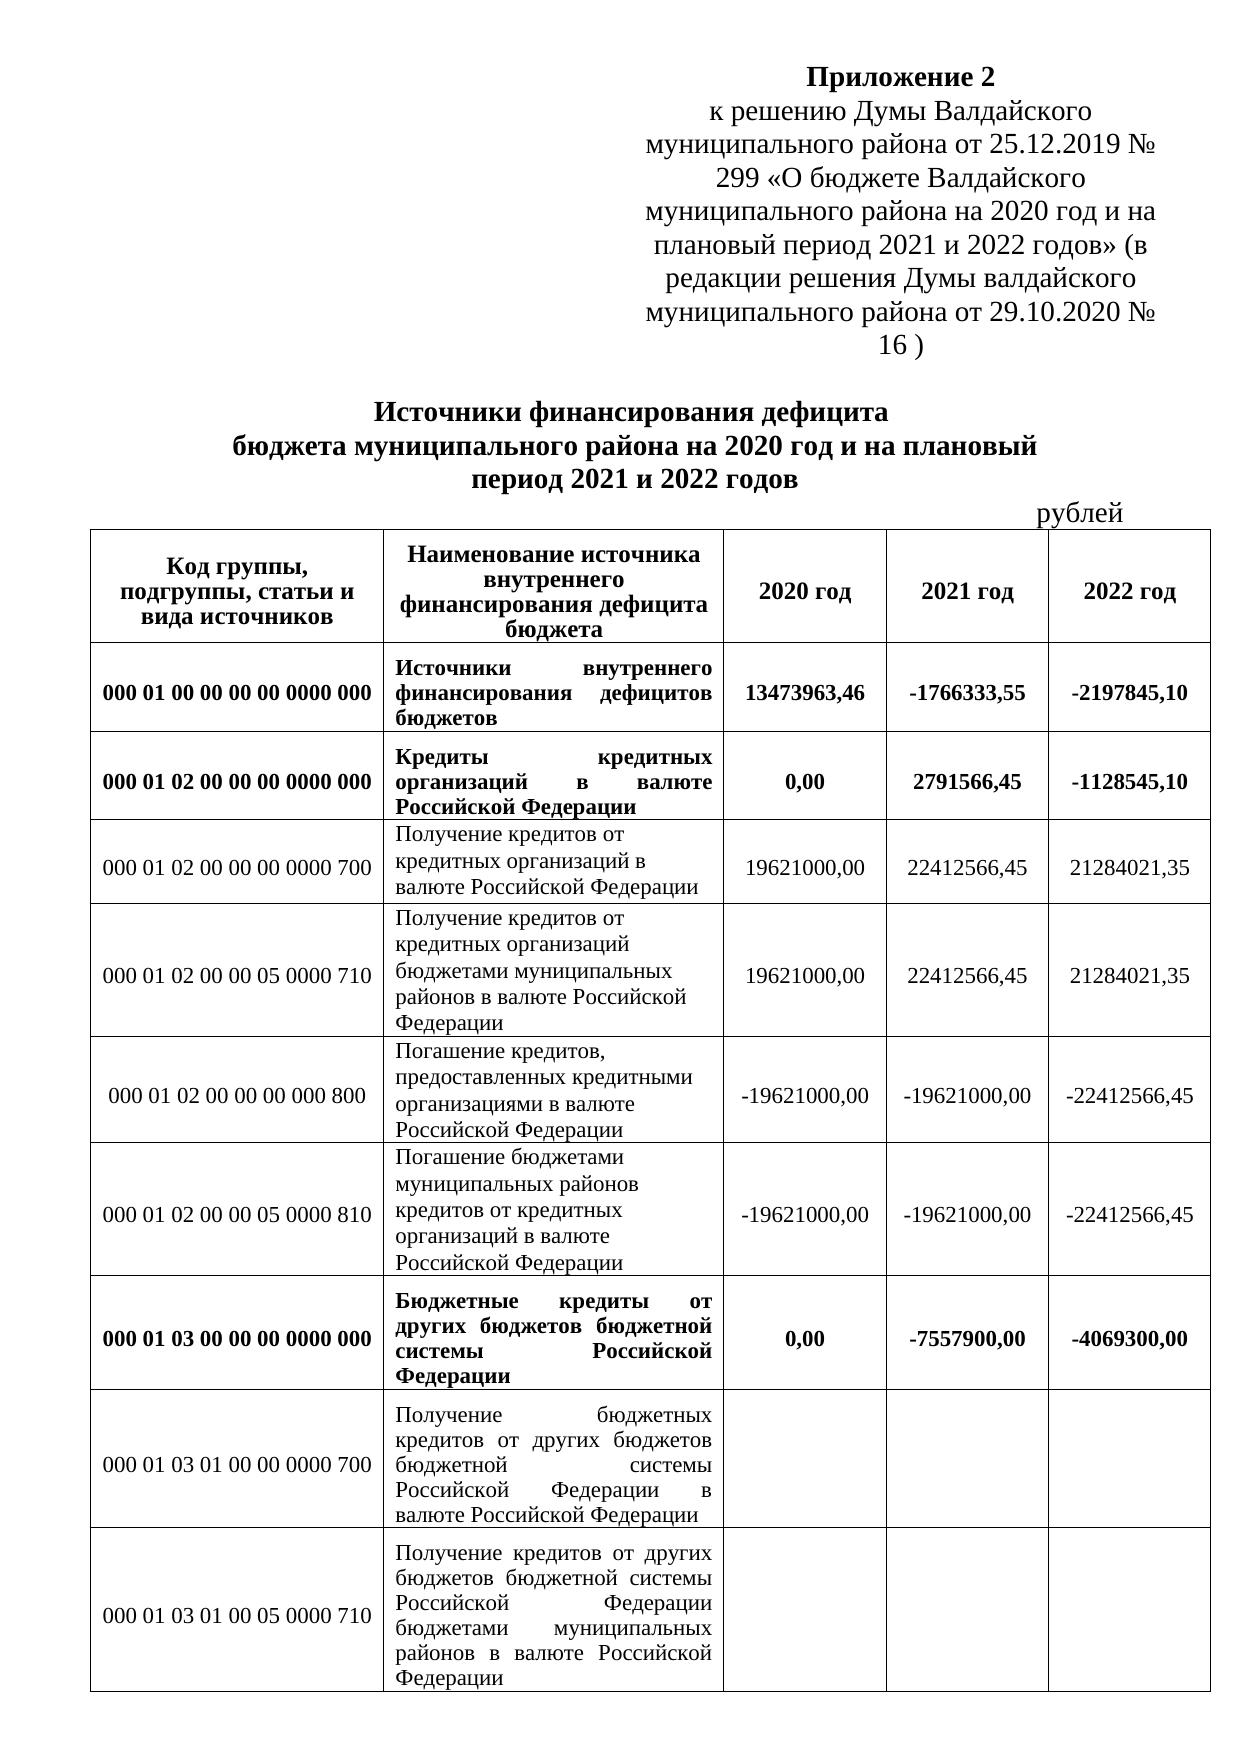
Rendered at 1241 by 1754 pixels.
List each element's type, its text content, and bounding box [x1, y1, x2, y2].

text рублей [89, 495, 1181, 529]
table_header 2022 год [1049, 530, 1210, 642]
table_cell 0,00 [724, 732, 886, 819]
table_cell [1049, 1390, 1210, 1527]
table_cell 000 01 03 01 00 00 0000 700 [91, 1390, 383, 1527]
table_cell -1128545,10 [1049, 732, 1210, 819]
table_cell 000 01 03 00 00 00 0000 000 [91, 1276, 383, 1389]
table_cell [724, 1390, 886, 1527]
table_cell -2197845,10 [1049, 643, 1210, 731]
table_cell Источники внутреннего финансирования дефицитов бюджетов [384, 643, 723, 731]
table_cell -22412566,45 [1049, 1143, 1210, 1275]
table_cell -7557900,00 [887, 1276, 1048, 1389]
table_cell Погашение бюджетами муниципальных районов кредитов от кредитных организаций в валюте Российской Федерации [384, 1143, 723, 1275]
text период 2021 и 2022 годов [89, 462, 1181, 495]
table_cell 22412566,45 [887, 904, 1048, 1036]
table_cell 000 01 02 00 00 00 0000 700 [91, 820, 383, 903]
table_cell [724, 1528, 886, 1691]
table_cell 21284021,35 [1049, 820, 1210, 903]
table_cell [887, 1528, 1048, 1691]
table_cell -19621000,00 [887, 1037, 1048, 1142]
table_cell 21284021,35 [1049, 904, 1210, 1036]
table_cell -1766333,55 [887, 643, 1048, 731]
table_header 2021 год [887, 530, 1048, 642]
table_cell 000 01 02 00 00 05 0000 810 [91, 1143, 383, 1275]
table_cell Получение кредитов от кредитных организаций в валюте Российской Федерации [384, 820, 723, 903]
table_cell 000 01 02 00 00 00 000 800 [91, 1037, 383, 1142]
table_cell Получение кредитов от других бюджетов бюджетной системы Российской Федерации бюджетами муниципальных районов в валюте Российской Федерации [384, 1528, 723, 1691]
table_cell Бюджетные кредиты от других бюджетов бюджетной системы Российской Федерации [384, 1276, 723, 1389]
table_cell -22412566,45 [1049, 1037, 1210, 1142]
table_cell -19621000,00 [724, 1037, 886, 1142]
table_cell 2791566,45 [887, 732, 1048, 819]
table_cell 000 01 02 00 00 05 0000 710 [91, 904, 383, 1036]
table_cell 13473963,46 [724, 643, 886, 731]
table_cell Получение кредитов от кредитных организаций бюджетами муниципальных районов в валюте Российской Федерации [384, 904, 723, 1036]
table_cell -19621000,00 [887, 1143, 1048, 1275]
table_header 2020 год [724, 530, 886, 642]
table_cell 000 01 03 01 00 05 0000 710 [91, 1528, 383, 1691]
text к решению Думы Валдайского муниципального района от 25.12.2019 № 299 «О бюджете Валдайского муниципального района на 2020 год и на плановый период 2021 и 2022 годов» (в редакции решения Думы валдайского муниципального района от 29.10.2020 № 16 ) [620, 93, 1181, 361]
table_cell Кредиты кредитных организаций в валюте Российской Федерации [384, 732, 723, 819]
table_cell [887, 1390, 1048, 1527]
table_header Наименование источника внутреннего финансирования дефицита бюджета [384, 530, 723, 642]
table_cell 19621000,00 [724, 820, 886, 903]
table_cell 000 01 02 00 00 00 0000 000 [91, 732, 383, 819]
table_cell Получение бюджетных кредитов от других бюджетов бюджетной системы Российской Федерации в валюте Российской Федерации [384, 1390, 723, 1527]
text Источники финансирования дефицита бюджета муниципального района на 2020 год и на плановый [89, 394, 1181, 462]
table_cell 19621000,00 [724, 904, 886, 1036]
table_cell Погашение кредитов, предоставленных кредитными организациями в валюте Российской Федерации [384, 1037, 723, 1142]
table_cell 0,00 [724, 1276, 886, 1389]
table_cell -4069300,00 [1049, 1276, 1210, 1389]
table_cell -19621000,00 [724, 1143, 886, 1275]
table_cell 22412566,45 [887, 820, 1048, 903]
table_cell 000 01 00 00 00 00 0000 000 [91, 643, 383, 731]
table_header Код группы, подгруппы, статьи и вида источников [91, 530, 383, 642]
table_cell [1049, 1528, 1210, 1691]
text Приложение 2 [620, 59, 1181, 93]
